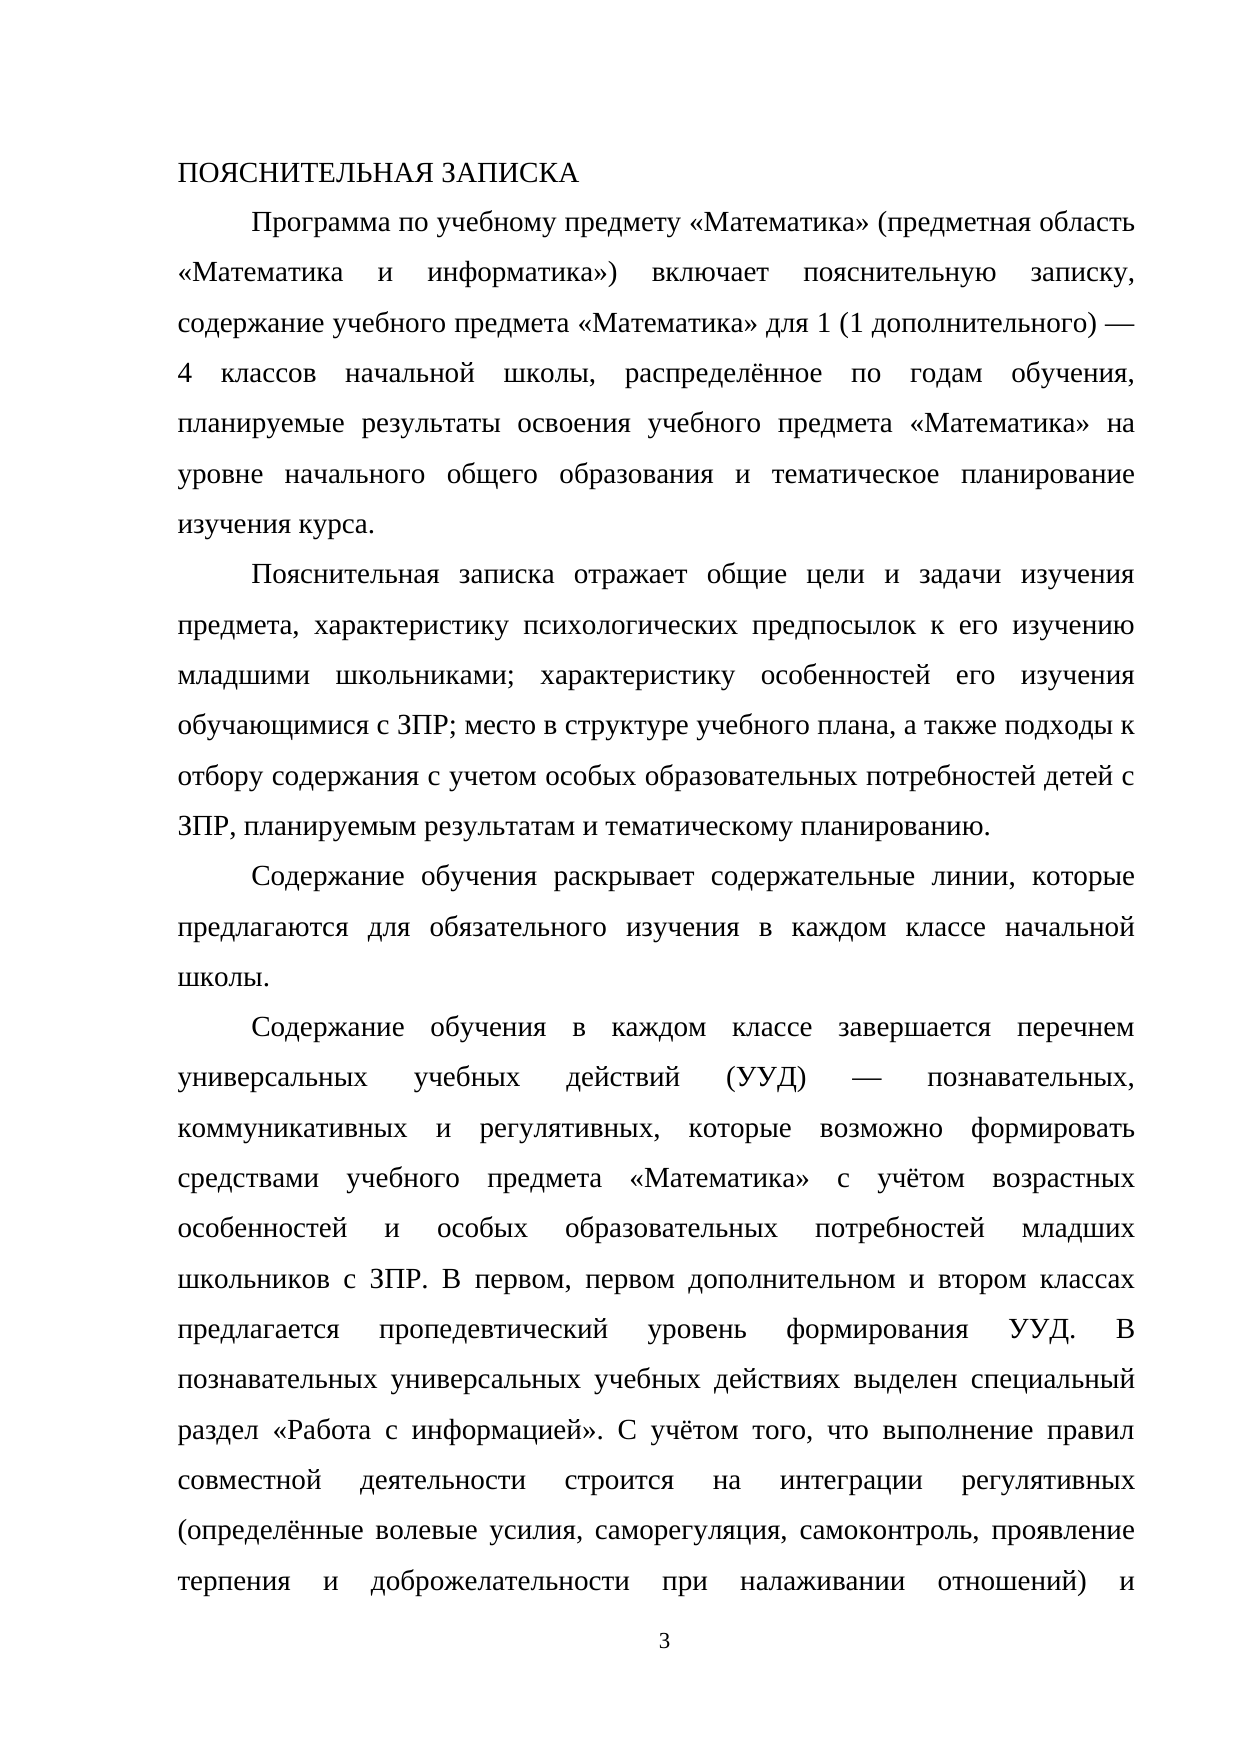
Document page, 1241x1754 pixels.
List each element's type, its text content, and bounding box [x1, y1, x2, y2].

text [177, 1009, 1136, 1596]
text Содержание обучения раскрывает содержательные линии, которые предлагаются для обязательного изучения в каждом классе начальной школы. [177, 858, 1136, 992]
text Программа по учебному предмету «Математика» (предметная область «Математика и информатика») включает пояснительную записку, содержание учебного предмета «Математика» для 1 (1 дополнительного) —4 классов начальной школы, распределённое по годам обучения, планируемые результаты освоения учебного предмета «Математика» на уровне начального общего образования и тематическое планирование изучения курса. [177, 204, 1136, 540]
subtitle ПОЯСНИТЕЛЬНАЯ ЗАПИСКА [177, 156, 1152, 189]
text Пояснительная записка отражает общие цели и задачи изучения предмета, характеристику психологических предпосылок к его изучению младшими школьниками; характеристику особенностей его изучения обучающимися с ЗПР; место в структуре учебного плана, а также подходы к отбору содержания с учетом особых образовательных потребностей детей с ЗПР, планируемым результатам и тематическому планированию. [177, 556, 1136, 842]
